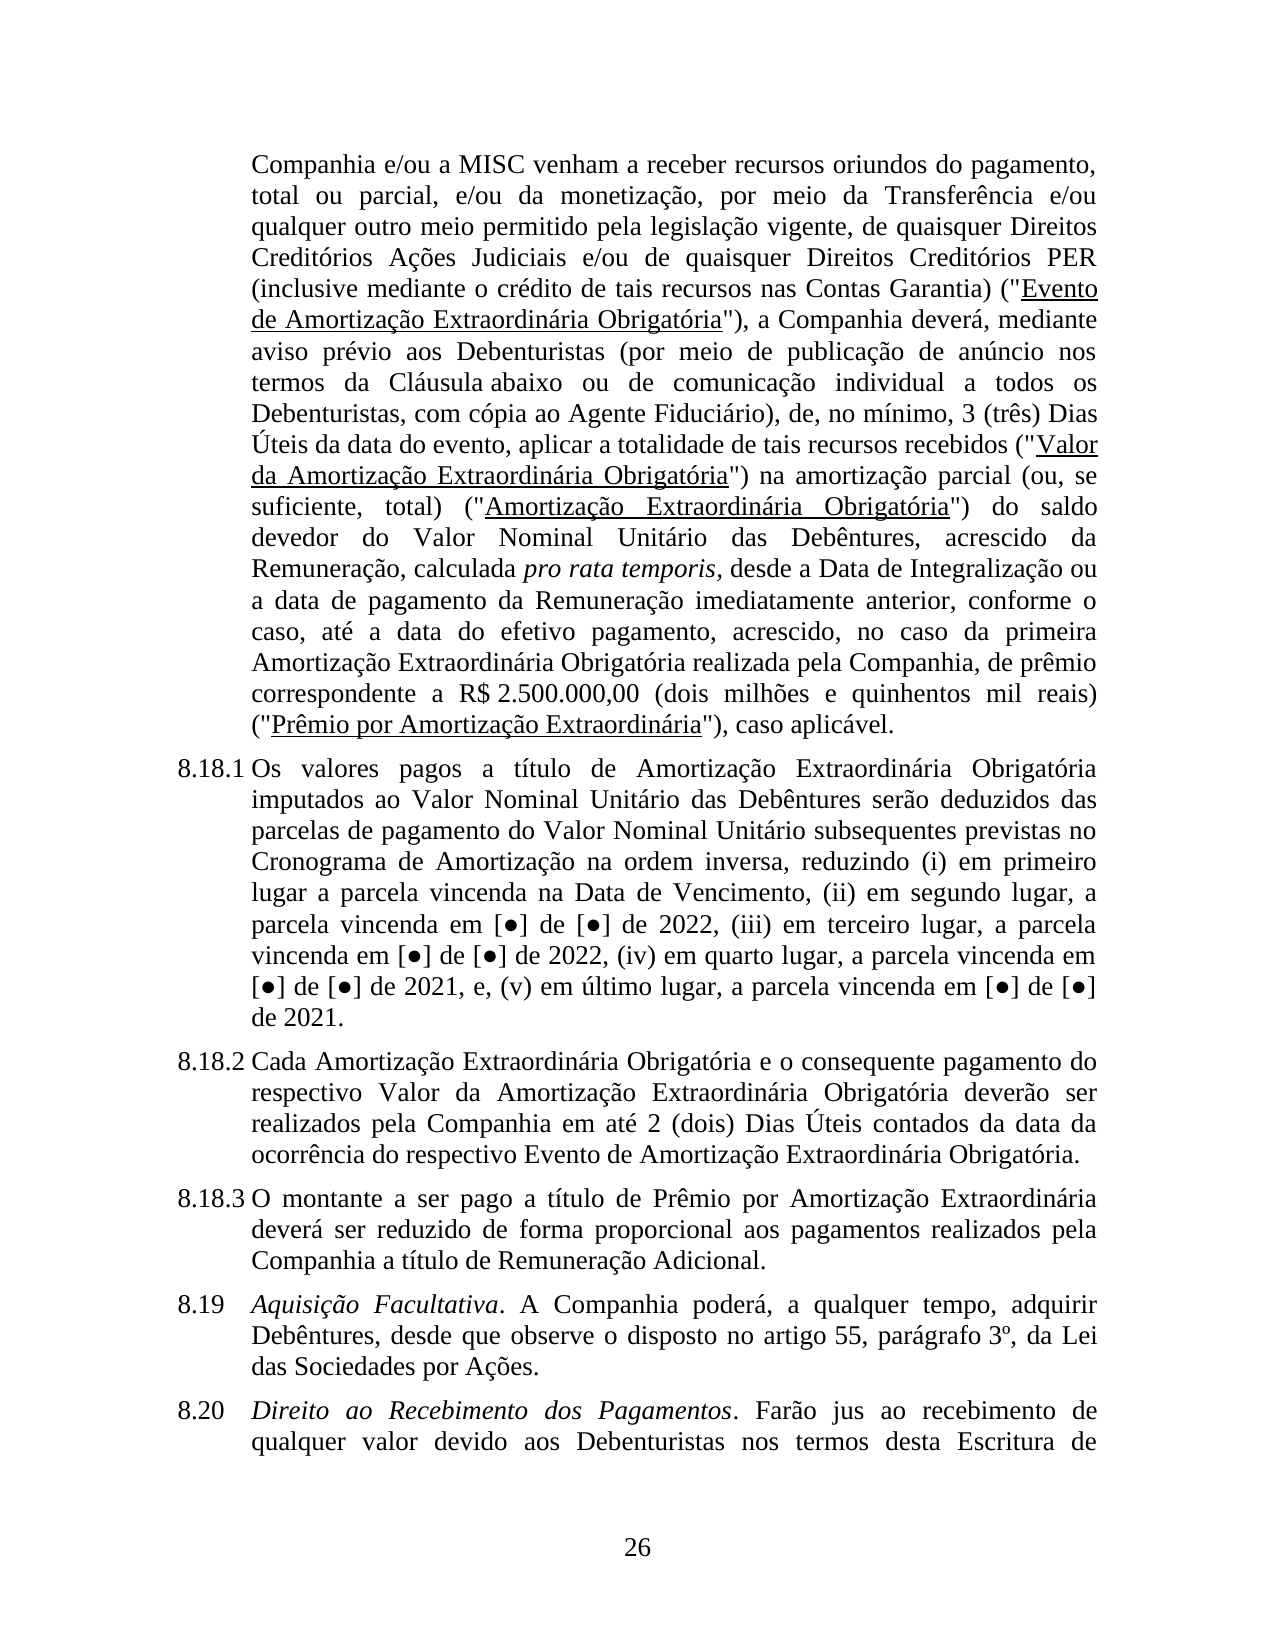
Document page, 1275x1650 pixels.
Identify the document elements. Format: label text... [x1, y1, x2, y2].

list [177, 1394, 1098, 1456]
list O montante a ser pago a título de Prêmio por Amortização Extraordinária deverá ser reduzido de forma proporcional aos pagamentos realizados pela Companhia a título de Remuneração Adicional. [177, 1182, 1098, 1275]
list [177, 148, 1098, 739]
list Os valores pagos a título de Amortização Extraordinária Obrigatória imputados ao Valor Nominal Unitário das Debêntures serão deduzidos das parcelas de pagamento do Valor Nominal Unitário subsequentes previstas no Cronograma de Amortização na ordem inversa, reduzindo (i) em primeiro lugar a parcela vincenda na Data de Vencimento, (ii) em segundo lugar, a parcela vincenda em [●] de [●] de 2022, (iii) em terceiro lugar, a parcela vincenda em [●] de [●] de 2022, (iv) em quarto lugar, a parcela vincenda em [●] de [●] de 2021, e, (v) em último lugar, a parcela vincenda em [●] de [●] de 2021. [177, 752, 1098, 1032]
list Cada Amortização Extraordinária Obrigatória e o consequente pagamento do respectivo Valor da Amortização Extraordinária Obrigatória deverão ser realizados pela Companhia em até 2 (dois) Dias Úteis contados da data da ocorrência do respectivo Evento de Amortização Extraordinária Obrigatória. [177, 1045, 1098, 1169]
list Aquisição Facultativa. A Companhia poderá, a qualquer tempo, adquirir Debêntures, desde que observe o disposto no artigo 55, parágrafo 3º, da Lei das Sociedades por Ações. [177, 1288, 1098, 1381]
